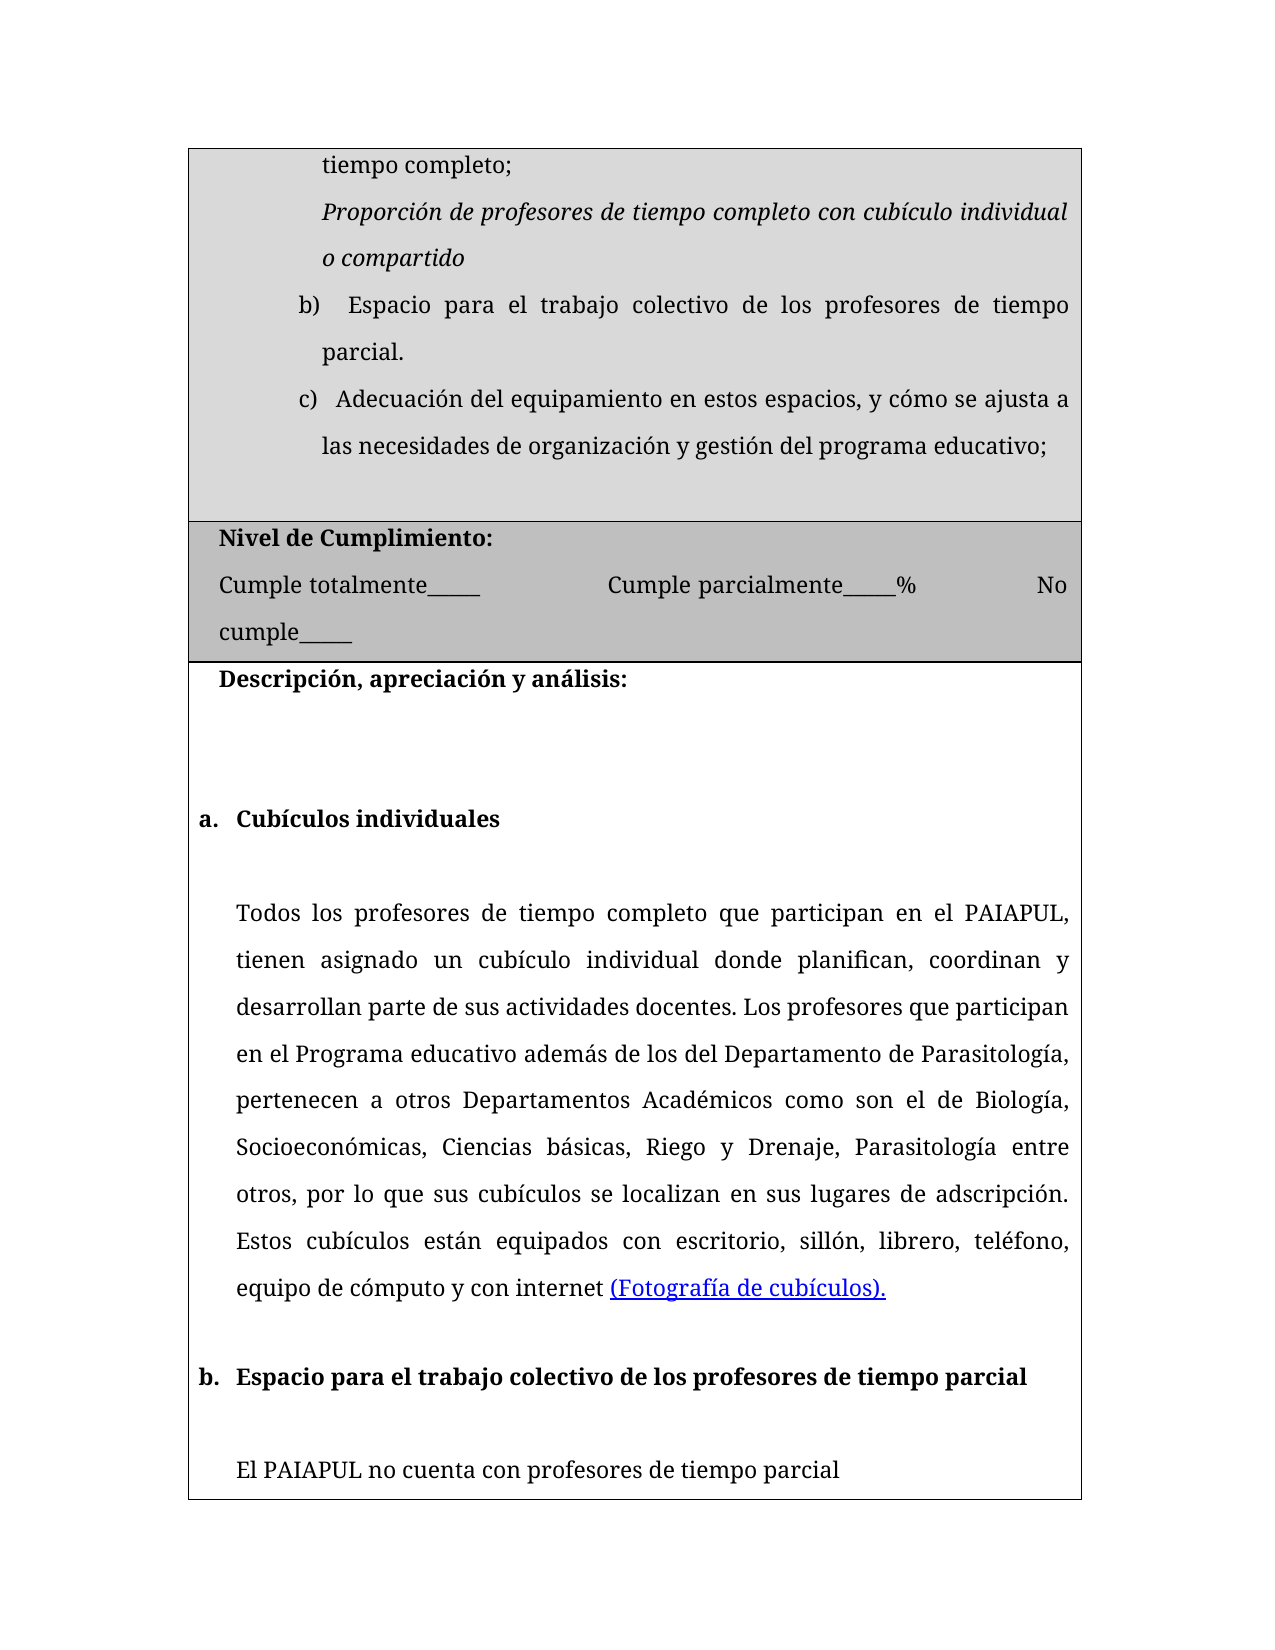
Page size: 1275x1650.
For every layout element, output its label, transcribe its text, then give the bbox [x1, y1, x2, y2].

table_cell Nivel de Cumplimiento: Cumple totalmente_____ Cumple parcialmente_____% No cumple_____ [189, 522, 1081, 661]
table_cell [189, 663, 1081, 1499]
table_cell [189, 149, 1081, 521]
